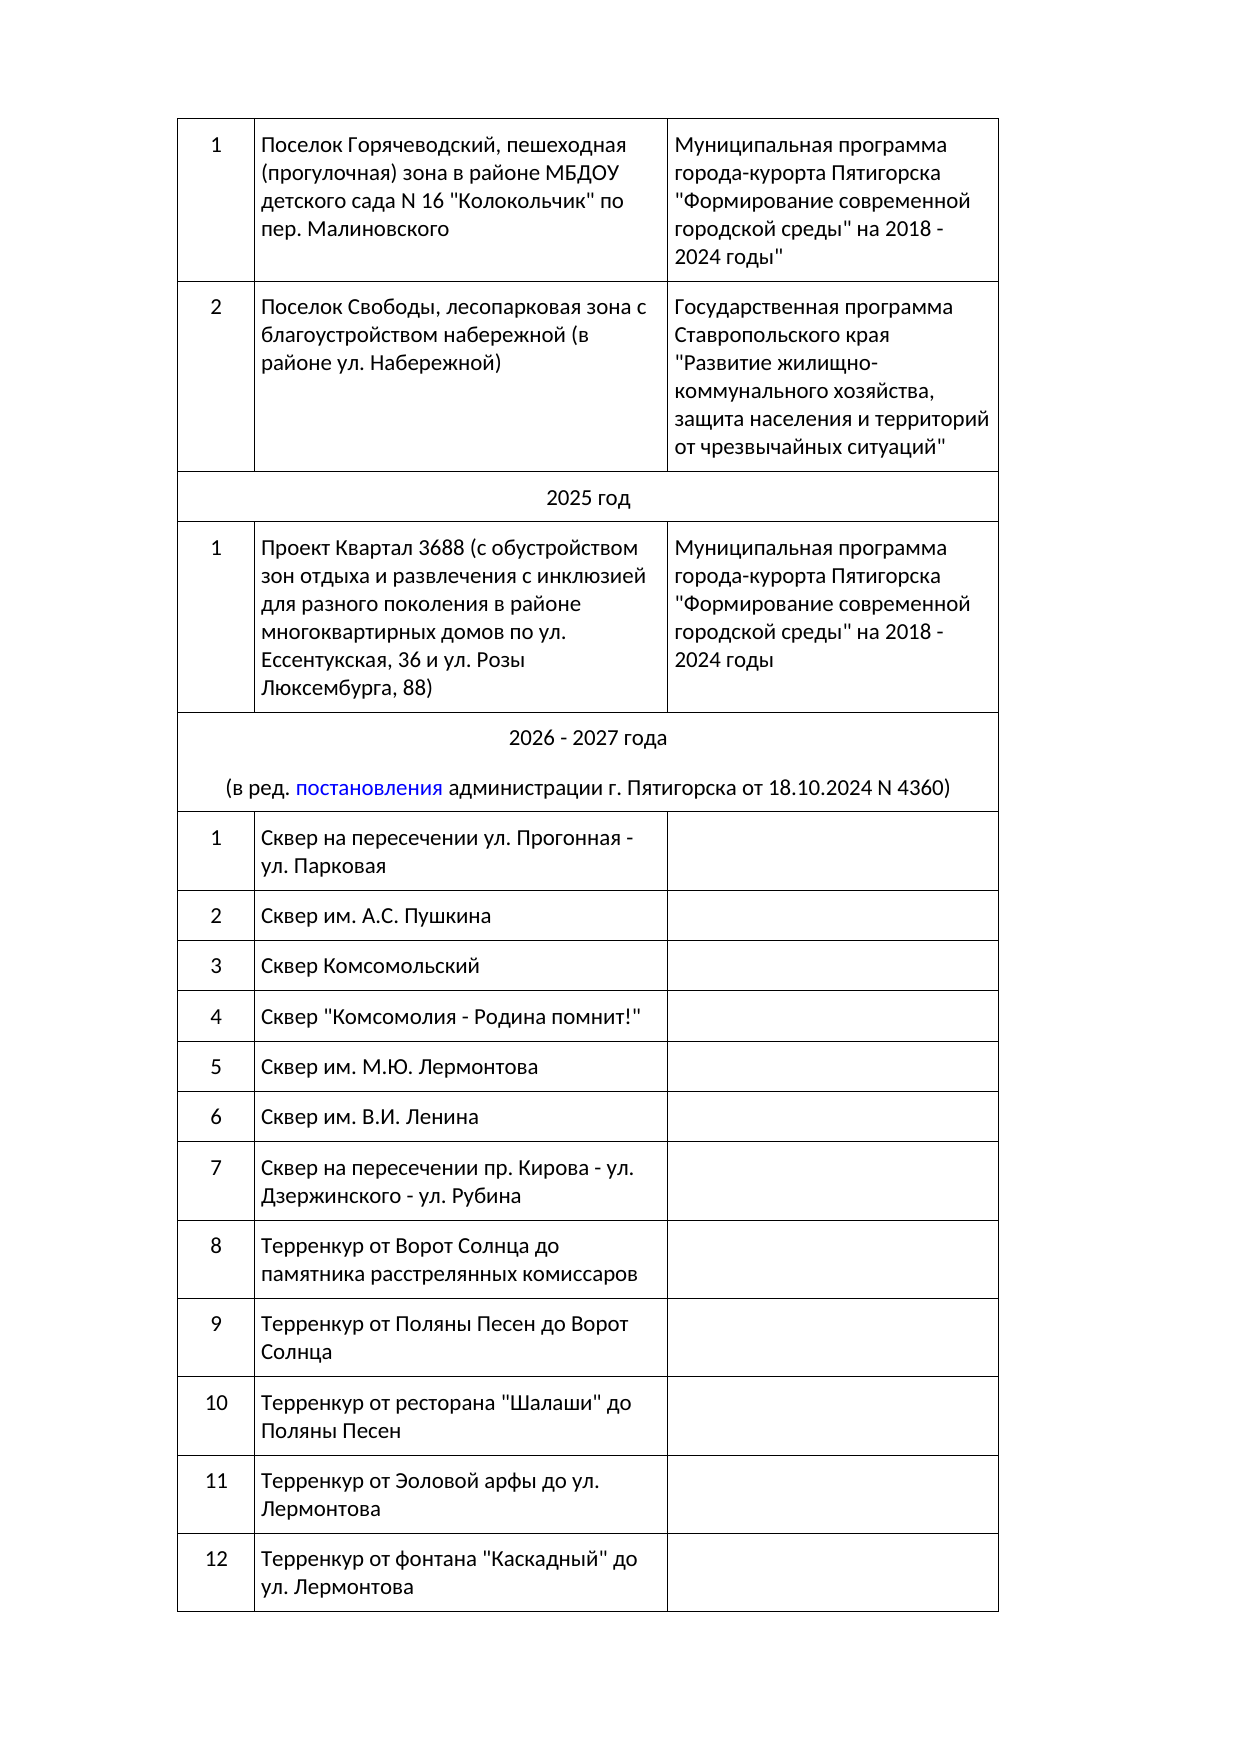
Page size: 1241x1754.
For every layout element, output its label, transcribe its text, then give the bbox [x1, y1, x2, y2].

table_cell Муниципальная программа города-курорта Пятигорска "Формирование современной городской среды" на 2018 - 2024 годы" [668, 119, 998, 281]
table_cell 8 [178, 1221, 254, 1298]
table_cell 2 [178, 891, 254, 940]
table_cell Поселок Свободы, лесопарковая зона с благоустройством набережной (в районе ул. Набережной) [255, 282, 667, 471]
table_cell [668, 1456, 998, 1533]
table_cell 2 [178, 282, 254, 471]
table_cell 6 [178, 1092, 254, 1141]
table_cell [668, 1377, 998, 1454]
table_cell Проект Квартал 3688 (с обустройством зон отдыха и развлечения с инклюзией для разного поколения в районе многоквартирных домов по ул. Ессентукская, 36 и ул. Розы Люксембурга, 88) [255, 522, 667, 712]
table_cell 9 [178, 1299, 254, 1376]
table_cell [668, 1221, 998, 1298]
table_cell 2026 - 2027 года [178, 713, 998, 762]
table_cell Сквер "Комсомолия - Родина помнит!" [255, 991, 667, 1041]
table_cell Сквер им. М.Ю. Лермонтова [255, 1042, 667, 1091]
table_cell Муниципальная программа города-курорта Пятигорска "Формирование современной городской среды" на 2018 - 2024 годы [668, 522, 998, 712]
table_cell [668, 1092, 998, 1141]
table_cell Терренкур от Поляны Песен до Ворот Солнца [255, 1299, 667, 1376]
table_cell [668, 991, 998, 1041]
table_cell Сквер на пересечении пр. Кирова - ул. Дзержинского - ул. Рубина [255, 1142, 667, 1219]
table_cell Поселок Горячеводский, пешеходная (прогулочная) зона в районе МБДОУ детского сада N 16 "Колокольчик" по пер. Малиновского [255, 119, 667, 281]
table_cell Терренкур от Ворот Солнца до памятника расстрелянных комиссаров [255, 1221, 667, 1298]
table_cell [668, 1534, 998, 1611]
table_cell Сквер на пересечении ул. Прогонная - ул. Парковая [255, 812, 667, 889]
table_cell 12 [178, 1534, 254, 1611]
table_cell [668, 1299, 998, 1376]
table_cell Терренкур от фонтана "Каскадный" до ул. Лермонтова [255, 1534, 667, 1611]
table_cell Сквер им. А.С. Пушкина [255, 891, 667, 940]
table_cell 10 [178, 1377, 254, 1454]
table_cell 1 [178, 522, 254, 712]
table_cell 1 [178, 119, 254, 281]
table_cell Терренкур от ресторана "Шалаши" до Поляны Песен [255, 1377, 667, 1454]
table_cell [668, 1142, 998, 1219]
table_cell [668, 941, 998, 990]
table_cell [668, 1042, 998, 1091]
table_cell 11 [178, 1456, 254, 1533]
table_cell (в ред. постановления администрации г. Пятигорска от 18.10.2024 N 4360) [178, 762, 998, 811]
table_cell Терренкур от Эоловой арфы до ул. Лермонтова [255, 1456, 667, 1533]
table_cell Государственная программа Ставропольского края "Развитие жилищно-коммунального хозяйства, защита населения и территорий от чрезвычайных ситуаций" [668, 282, 998, 471]
table_cell 3 [178, 941, 254, 990]
table_cell 1 [178, 812, 254, 889]
table_cell 4 [178, 991, 254, 1041]
table_cell 5 [178, 1042, 254, 1091]
table_cell Сквер Комсомольский [255, 941, 667, 990]
table_cell 2025 год [178, 472, 998, 521]
table_cell [668, 812, 998, 889]
table_cell [668, 891, 998, 940]
table_cell Сквер им. В.И. Ленина [255, 1092, 667, 1141]
table_cell 7 [178, 1142, 254, 1219]
